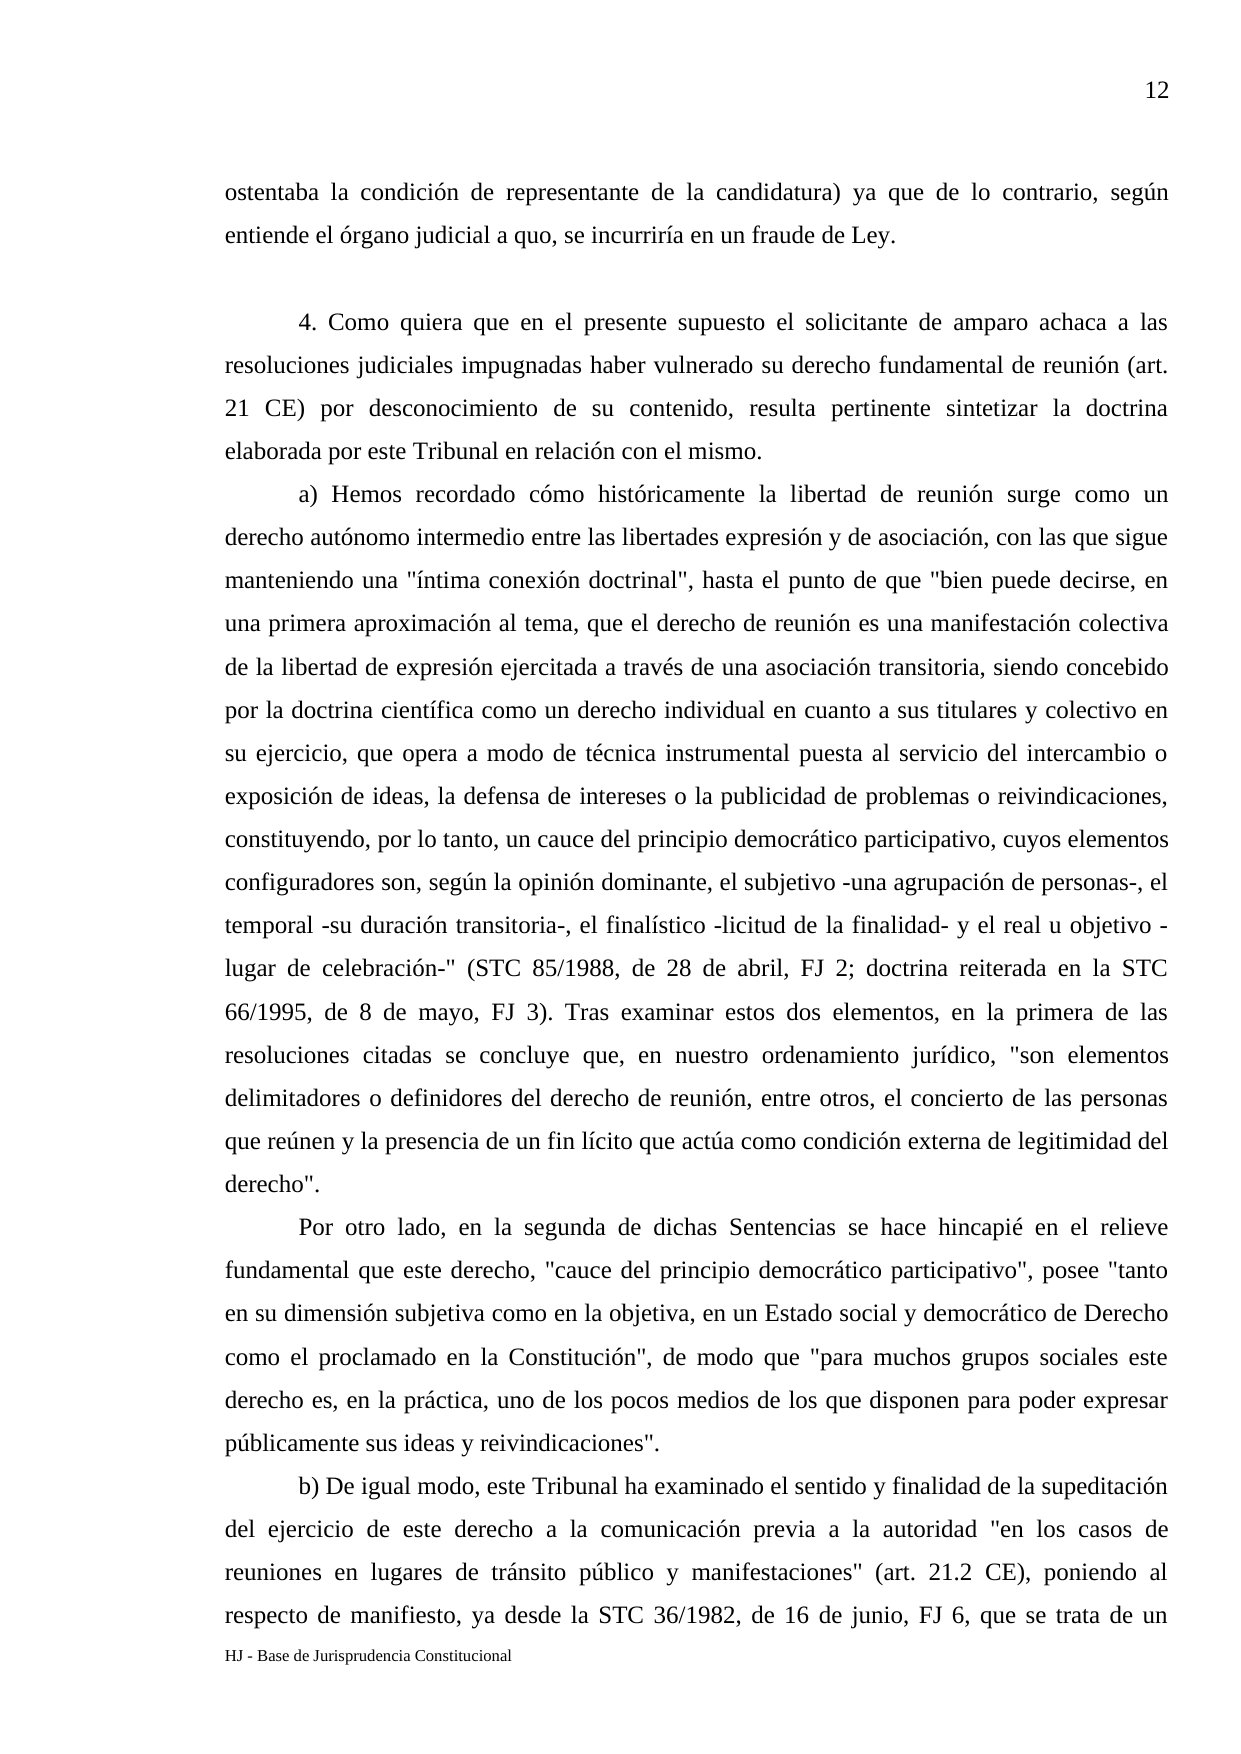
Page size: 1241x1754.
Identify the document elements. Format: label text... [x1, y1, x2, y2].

text 4. Como quiera que en el presente supuesto el solicitante de amparo achaca a las resoluciones judiciales impugnadas haber vulnerado su derecho fundamental de reunión (art. 21 CE) por desconocimiento de su contenido, resulta pertinente sintetizar la doctrina elaborada por este Tribunal en relación con el mismo. [224, 307, 1169, 465]
text a) Hemos recordado cómo históricamente la libertad de reunión surge como un derecho autónomo intermedio entre las libertades expresión y de asociación, con las que sigue manteniendo una "íntima conexión doctrinal", hasta el punto de que "bien puede decirse, en una primera aproximación al tema, que el derecho de reunión es una manifestación colectiva de la libertad de expresión ejercitada a través de una asociación transitoria, siendo concebido por la doctrina científica como un derecho individual en cuanto a sus titulares y colectivo en su ejercicio, que opera a modo de técnica instrumental puesta al servicio del intercambio o exposición de ideas, la defensa de intereses o la publicidad de problemas o reivindicaciones, constituyendo, por lo tanto, un cauce del principio democrático participativo, cuyos elementos configuradores son, según la opinión dominante, el subjetivo -una agrupación de personas-, el temporal -su duración transitoria-, el finalístico -licitud de la finalidad- y el real u objetivo -lugar de celebración-" (STC 85/1988, de 28 de abril, FJ 2; doctrina reiterada en la STC 66/1995, de 8 de mayo, FJ 3). Tras examinar estos dos elementos, en la primera de las resoluciones citadas se concluye que, en nuestro ordenamiento jurídico, "son elementos delimitadores o definidores del derecho de reunión, entre otros, el concierto de las personas que reúnen y la presencia de un fin lícito que actúa como condición externa de legitimidad del derecho". [224, 479, 1169, 1198]
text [224, 177, 1169, 249]
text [224, 1471, 1169, 1629]
text Por otro lado, en la segunda de dichas Sentencias se hace hincapié en el relieve fundamental que este derecho, "cauce del principio democrático participativo", posee "tanto en su dimensión subjetiva como en la objetiva, en un Estado social y democrático de Derecho como el proclamado en la Constitución", de modo que "para muchos grupos sociales este derecho es, en la práctica, uno de los pocos medios de los que disponen para poder expresar públicamente sus ideas y reivindicaciones". [224, 1212, 1169, 1457]
